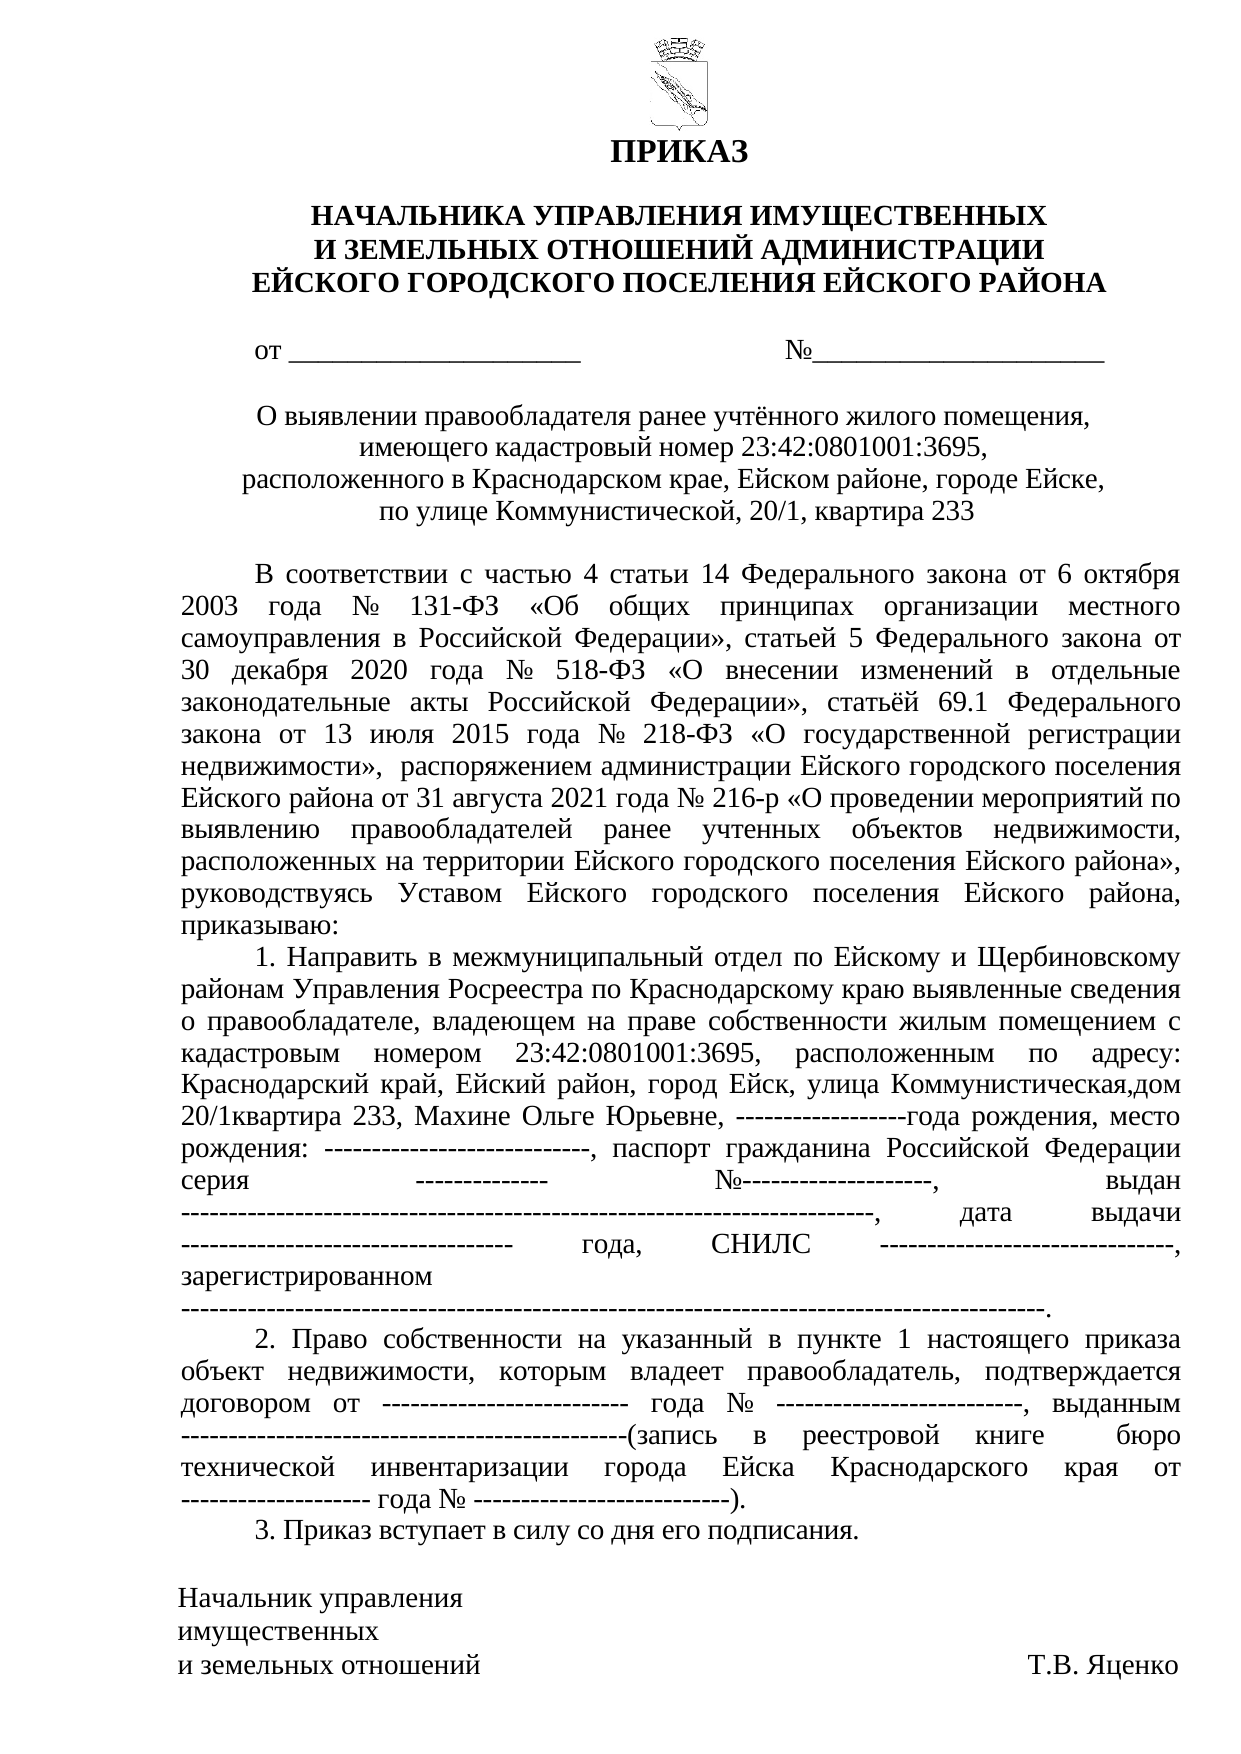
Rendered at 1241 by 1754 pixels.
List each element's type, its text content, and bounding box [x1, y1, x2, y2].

text И ЗЕМЕЛЬНЫХ ОТНОШЕНИЙ АДМИНИСТРАЦИИ [177, 232, 1181, 265]
text О выявлении правообладателя ранее учтённого жилого помещения, [165, 399, 1181, 431]
text 1. Направить в межмуниципальный отдел по Ейскому и Щербиновскому районам Управления Росреестра по Краснодарскому краю выявленные сведения о правообладателе, владеющем на праве собственности жилым помещением с кадастровым номером 23:42:0801001:3695, расположенным по адресу: Краснодарский край, Ейский район, город Ейск, улица Коммунистическая,дом 20/1квартира 233, Махине Ольге Юрьевне, ------------------года рождения, место рождения: ----------------------------, паспорт гражданина Российской Федерации серия -------------- №--------------------, выдан -------------------------------------------------------------------------, дата выдачи ----------------------------------- года, СНИЛС -------------------------------, зарегистрированном -------------------------------------------------------------------------------------------. [181, 941, 1181, 1323]
text ПРИКАЗ [177, 130, 1181, 169]
text ЕЙСКОГО ГОРОДСКОГО ПОСЕЛЕНИЯ ЕЙСКОГО РАЙОНА [177, 265, 1181, 299]
picture [648, 37, 710, 132]
text 3. Приказ вступает в силу со дня его подписания. [181, 1514, 1181, 1546]
text НАЧАЛЬНИКА УПРАВЛЕНИЯ ИМУЩЕСТВЕННЫХ [177, 198, 1181, 232]
text имущественных [177, 1613, 1181, 1647]
text и земельных отношений Т.В. Яценко [177, 1647, 1181, 1680]
text имеющего кадастровый номер 23:42:0801001:3695, [165, 431, 1181, 463]
text Начальник управления [177, 1580, 1181, 1613]
text по улице Коммунистической, 20/1, квартира 233 [165, 495, 1181, 527]
text В соответствии с частью 4 статьи 14 Федерального закона от 6 октября 2003 года № 131-ФЗ «Об общих принципах организации местного самоуправления в Российской Федерации», статьей 5 Федерального закона от 30 декабря 2020 года № 518-ФЗ «О внесении изменений в отдельные законодательные акты Российской Федерации», статьёй 69.1 Федерального закона от 13 июля 2015 года № 218-ФЗ «О государственной регистрации недвижимости», распоряжением администрации Ейского городского поселения Ейского района от 31 августа 2021 года № 216-р «О проведении мероприятий по выявлению правообладателей ранее учтенных объектов недвижимости, расположенных на территории Ейского городского поселения Ейского района», руководствуясь Уставом Ейского городского поселения Ейского района, приказываю: [181, 558, 1181, 941]
text расположенного в Краснодарском крае, Ейском районе, городе Ейске, [165, 463, 1181, 495]
text 2. Право собственности на указанный в пункте 1 настоящего приказа объект недвижимости, которым владеет правообладатель, подтверждается договором от -------------------------- года № --------------------------, выданным -----------------------------------------------(запись в реестровой книге бюро технической инвентаризации города Ейска Краснодарского края от -------------------- года № ---------------------------). [181, 1323, 1181, 1514]
text от ____________________ №____________________ [177, 332, 1181, 366]
